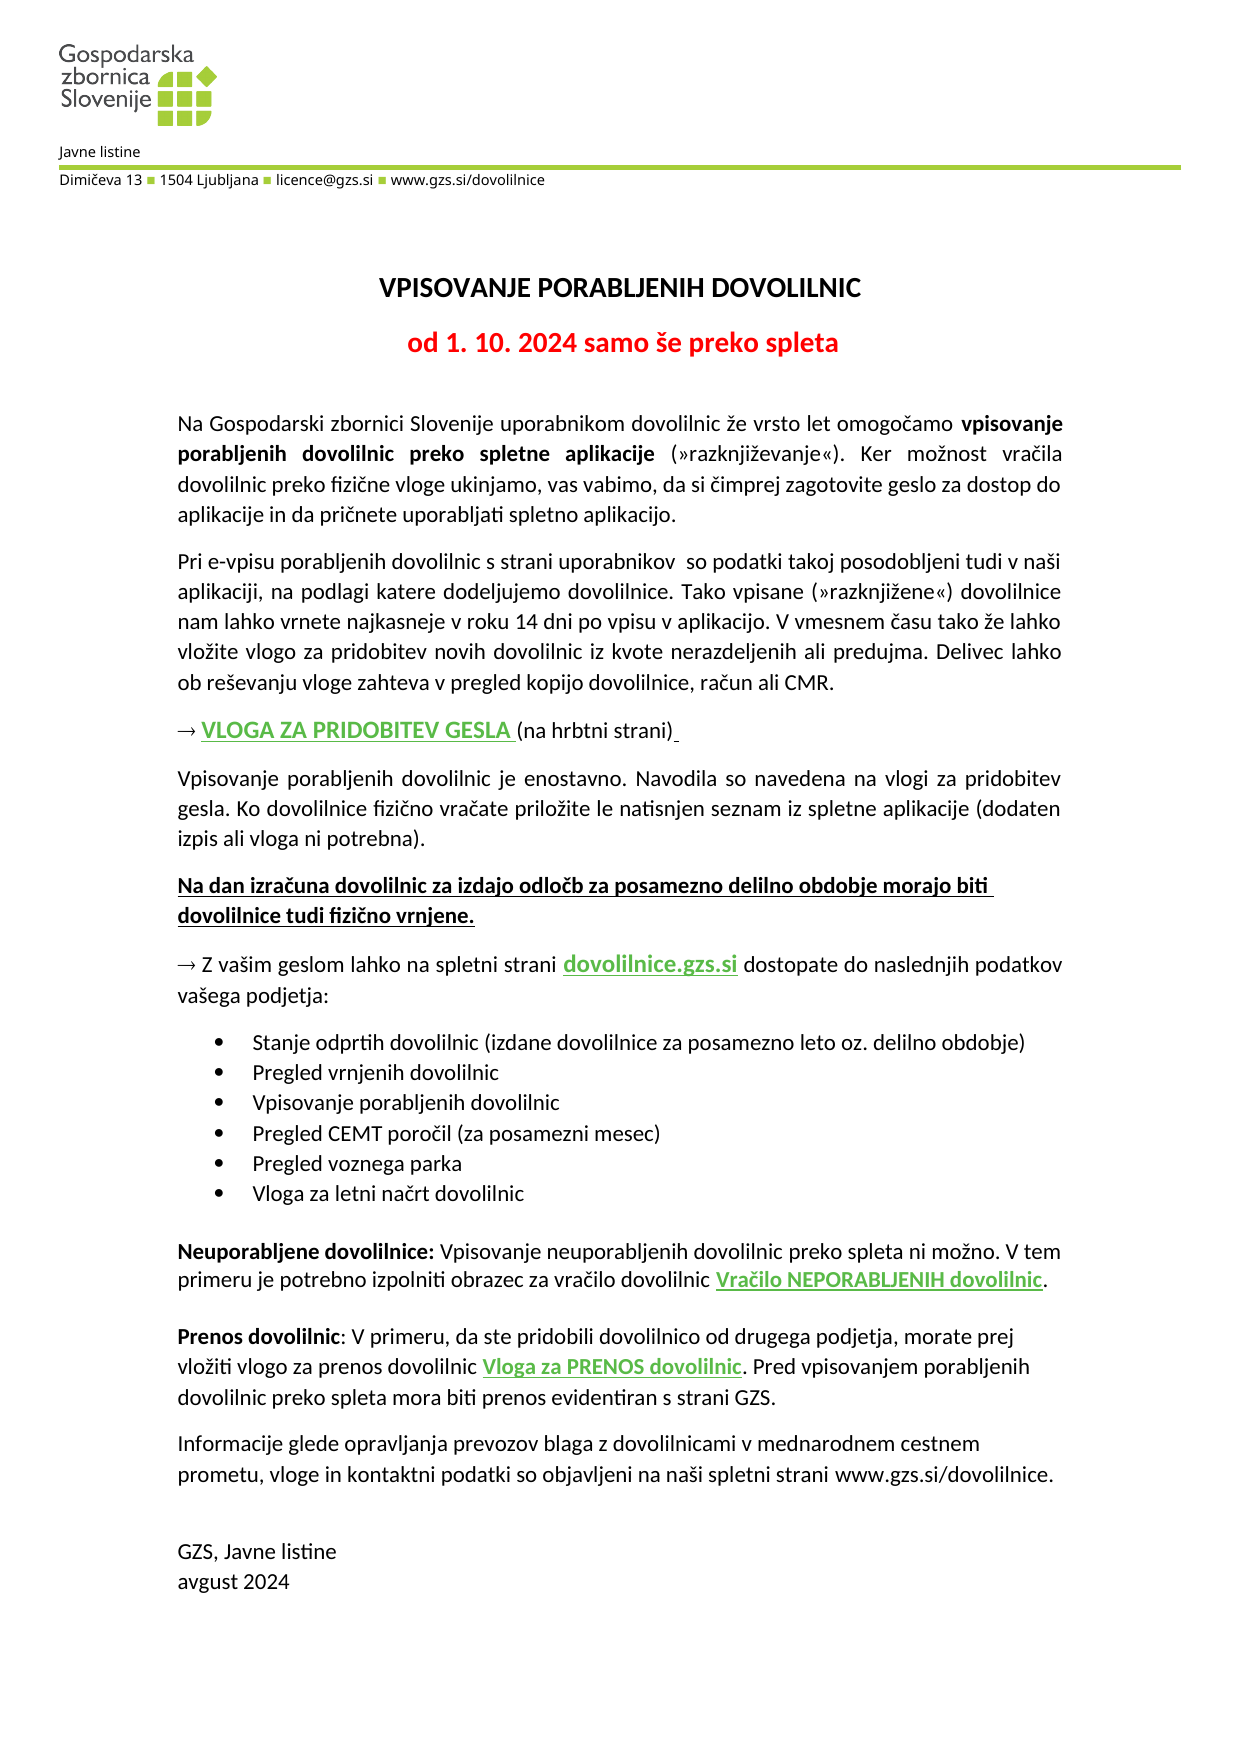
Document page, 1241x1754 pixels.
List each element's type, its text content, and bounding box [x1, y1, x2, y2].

text VLOGA ZA PRIDOBITEV GESLA (na hrbtni strani) [177, 714, 1063, 745]
picture [59, 44, 217, 126]
list Vloga za letni načrt dovolilnic [215, 1179, 1063, 1207]
list Pregled voznega parka [215, 1149, 1063, 1177]
text Na dan izračuna dovolilnic za izdajo odločb za posamezno delilno obdobje morajo biti dovolilnice tudi fizično vrnjene. [177, 871, 1063, 930]
text VPISOVANJE PORABLJENIH DOVOLILNIC [177, 269, 1063, 304]
list Pregled vrnjenih dovolilnic [215, 1058, 1063, 1086]
text GZS, Javne listine avgust 2024 [177, 1507, 1063, 1595]
text Prenos dovolilnic: V primeru, da ste pridobili dovolilnico od drugega podjetja, morate prej vložiti vlogo za prenos dovolilnic Vloga za PRENOS dovolilnic. Pred vpisovanjem porabljenih dovolilnic preko spleta mora biti prenos evidentiran s strani GZS. [177, 1322, 1063, 1411]
text Informacije glede opravljanja prevozov blaga z dovolilnicami v mednarodnem cestnem prometu, vloge in kontaktni podatki so objavljeni na naši spletni strani www.gzs.si/dovolilnice. [177, 1429, 1063, 1488]
text Pri e-vpisu porabljenih dovolilnic s strani uporabnikov so podatki takoj posodobljeni tudi v naši aplikaciji, na podlagi katere dodeljujemo dovolilnice. Tako vpisane (»razknjižene«) dovolilnice nam lahko vrnete najkasneje v roku 14 dni po vpisu v aplikacijo. V vmesnem času tako že lahko vložite vlogo za pridobitev novih dovolilnic iz kvote nerazdeljenih ali predujma. Delivec lahko ob reševanju vloge zahteva v pregled kopijo dovolilnice, račun ali CMR. [177, 547, 1063, 696]
text Z vašim geslom lahko na spletni strani dovolilnice.gzs.si dostopate do naslednjih podatkov vašega podjetja: [177, 948, 1063, 1009]
text Na Gospodarski zbornici Slovenije uporabnikom dovolilnic že vrsto let omogočamo vpisovanje porabljenih dovolilnic preko spletne aplikacije (»razknjiževanje«). Ker možnost vračila dovolilnic preko fizične vloge ukinjamo, vas vabimo, da si čimprej zagotovite geslo za dostop do aplikacije in da pričnete uporabljati spletno aplikacijo. [177, 379, 1063, 528]
text Vpisovanje porabljenih dovolilnic je enostavno. Navodila so navedena na vlogi za pridobitev gesla. Ko dovolilnice fizično vračate priložite le natisnjen seznam iz spletne aplikacije (dodaten izpis ali vloga ni potrebna). [177, 764, 1063, 853]
text od 1. 10. 2024 samo še preko spleta [177, 324, 1063, 360]
text Neuporabljene dovolilnice: Vpisovanje neuporabljenih dovolilnic preko spleta ni možno. V tem primeru je potrebno izpolniti obrazec za vračilo dovolilnic Vračilo NEPORABLJENIH dovolilnic. [177, 1237, 1063, 1322]
list Pregled CEMT poročil (za posamezni mesec) [215, 1119, 1063, 1147]
list Stanje odprtih dovolilnic (izdane dovolilnice za posamezno leto oz. delilno obdobje) [215, 1028, 1063, 1056]
list Vpisovanje porabljenih dovolilnic [215, 1088, 1063, 1117]
